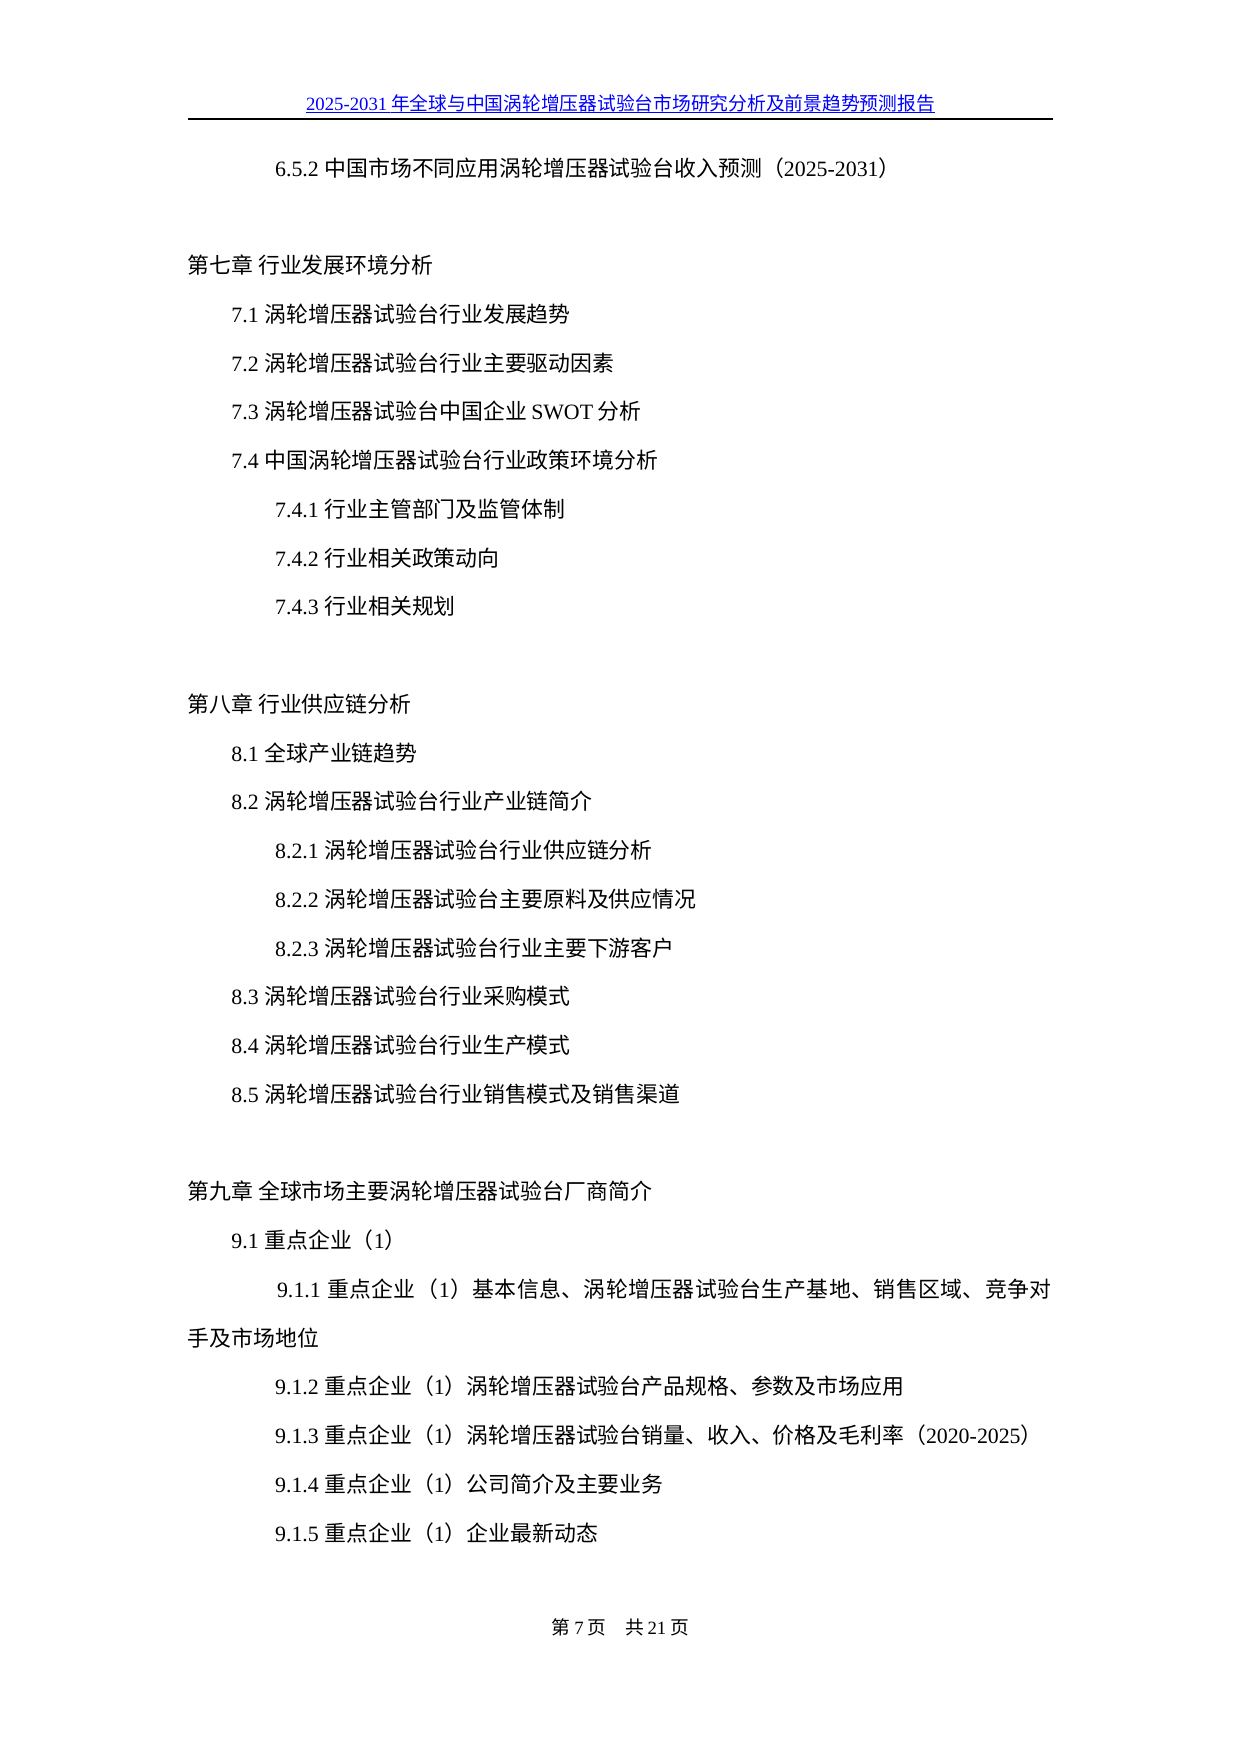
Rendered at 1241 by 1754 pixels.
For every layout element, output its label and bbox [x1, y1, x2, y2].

text [187, 150, 1053, 1548]
